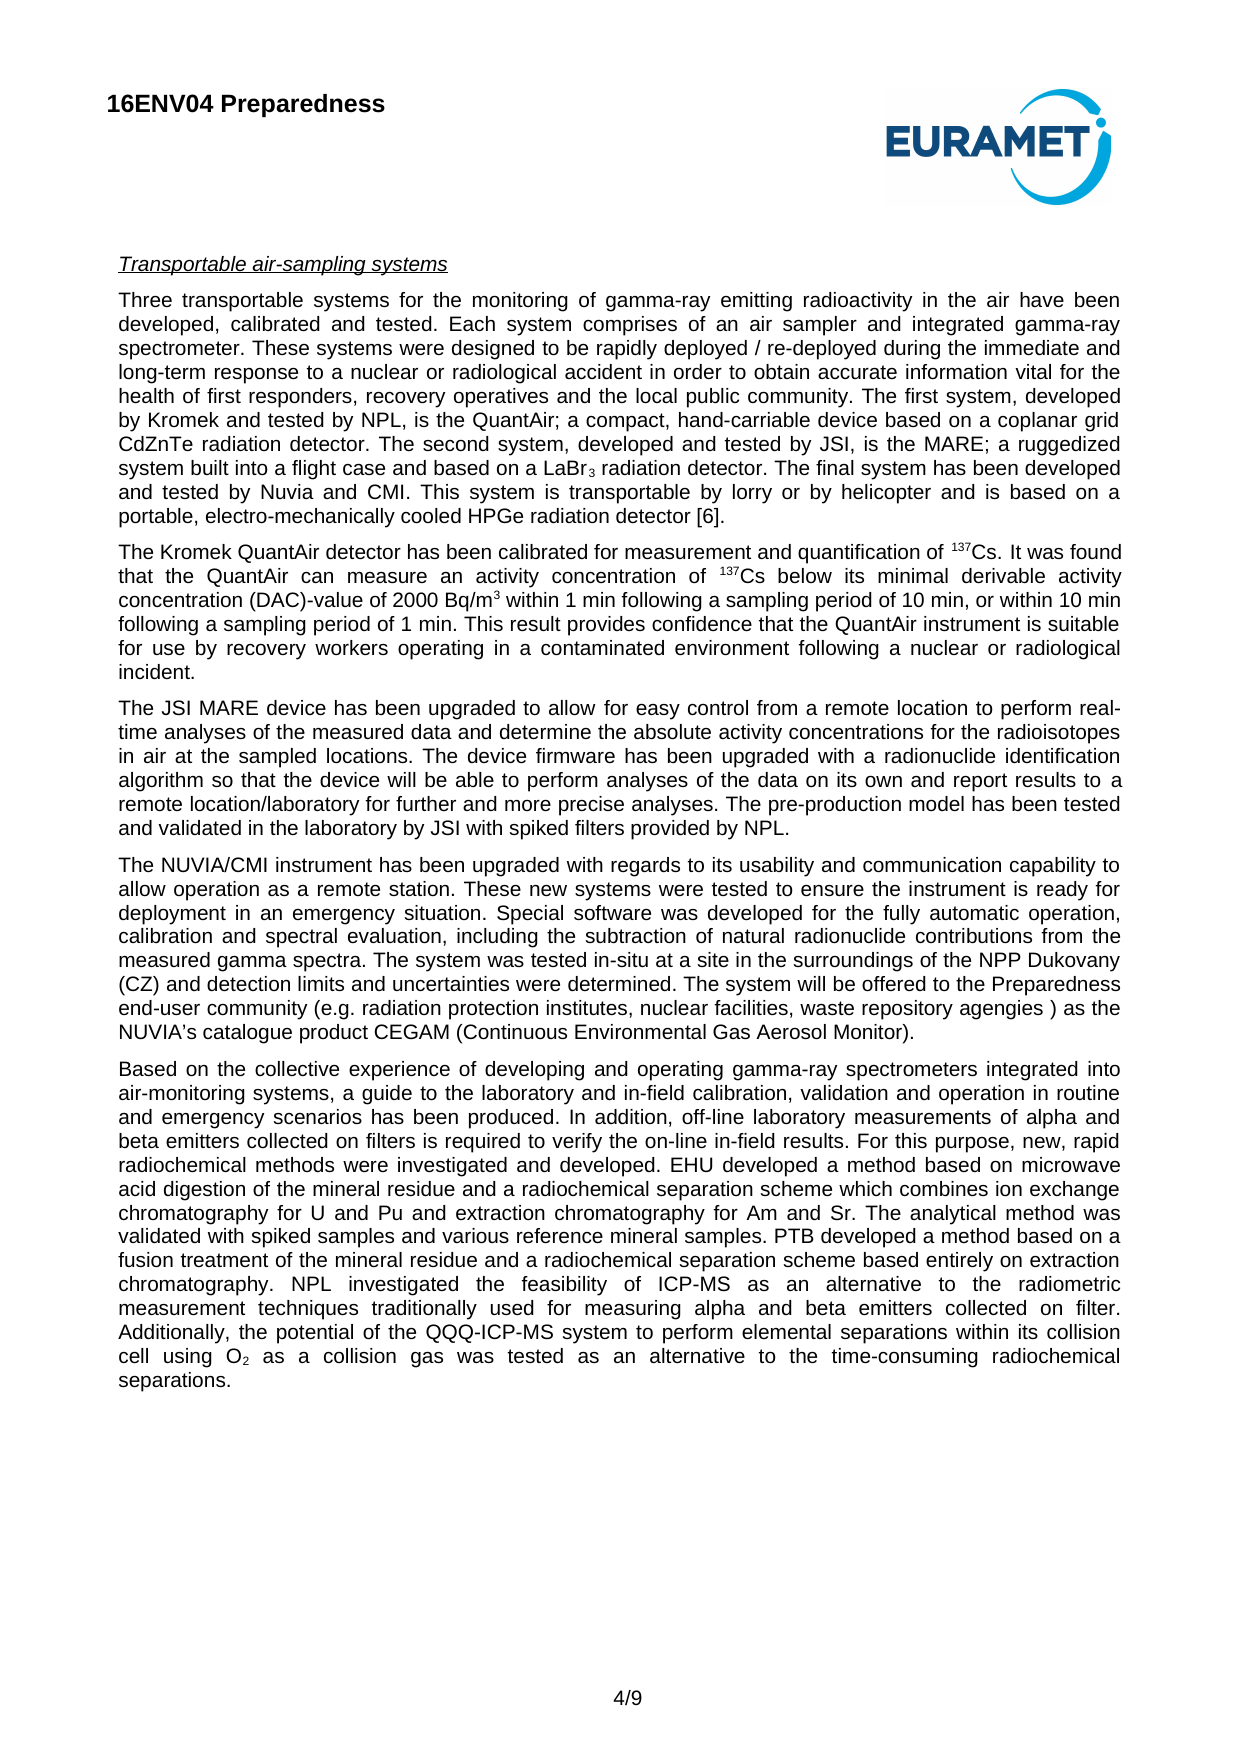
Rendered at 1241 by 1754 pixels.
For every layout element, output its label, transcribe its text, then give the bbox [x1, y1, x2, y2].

text The NUVIA/CMI instrument has been upgraded with regards to its usability and communication capability to allow operation as a remote station. These new systems were tested to ensure the instrument is ready for deployment in an emergency situation. Special software was developed for the fully automatic operation, calibration and spectral evaluation, including the subtraction of natural radionuclide contributions from the measured gamma spectra. The system was tested in-situ at a site in the surroundings of the NPP Dukovany (CZ) and detection limits and uncertainties were determined. The system will be offered to the Preparedness end-user community (e.g. radiation protection institutes, nuclear facilities, waste repository agengies ) as the NUVIA’s catalogue product CEGAM (Continuous Environmental Gas Aerosol Monitor). [118, 852, 1122, 1044]
text Three transportable systems for the monitoring of gamma-ray emitting radioactivity in the air have been developed, calibrated and tested. Each system comprises of an air sampler and integrated gamma-ray spectrometer. These systems were designed to be rapidly deployed / re-deployed during the immediate and long-term response to a nuclear or radiological accident in order to obtain accurate information vital for the health of first responders, recovery operatives and the local public community. The first system, developed by Kromek and tested by NPL, is the QuantAir; a compact, hand-carriable device based on a coplanar grid CdZnTe radiation detector. The second system, developed and tested by JSI, is the MARE; a ruggedized system built into a flight case and based on a LaBr3 radiation detector. The final system has been developed and tested by Nuvia and CMI. This system is transportable by lorry or by helicopter and is based on a portable, electro-mechanically cooled HPGe radiation detector [6]. [118, 288, 1122, 527]
text The JSI MARE device has been upgraded to allow for easy control from a remote location to perform real-time analyses of the measured data and determine the absolute activity concentrations for the radioisotopes in air at the sampled locations. The device firmware has been upgraded with a radionuclide identification algorithm so that the device will be able to perform analyses of the data on its own and report results to a remote location/laboratory for further and more precise analyses. The pre-production model has been tested and validated in the laboratory by JSI with spiked filters provided by NPL. [118, 696, 1122, 840]
text Based on the collective experience of developing and operating gamma-ray spectrometers integrated into air-monitoring systems, a guide to the laboratory and in-field calibration, validation and operation in routine and emergency scenarios has been produced. In addition, off-line laboratory measurements of alpha and beta emitters collected on filters is required to verify the on-line in-field results. For this purpose, new, rapid radiochemical methods were investigated and developed. EHU developed a method based on microwave acid digestion of the mineral residue and a radiochemical separation scheme which combines ion exchange chromatography for U and Pu and extraction chromatography for Am and Sr. The analytical method was validated with spiked samples and various reference mineral samples. PTB developed a method based on a fusion treatment of the mineral residue and a radiochemical separation scheme based entirely on extraction chromatography. NPL investigated the feasibility of ICP-MS as an alternative to the radiometric measurement techniques traditionally used for measuring alpha and beta emitters collected on filter. Additionally, the potential of the QQQ-ICP-MS system to perform elemental separations within its collision cell using O2 as a collision gas was tested as an alternative to the time-consuming radiochemical separations. [118, 1057, 1122, 1392]
picture [884, 88, 1112, 206]
text Transportable air-sampling systems [118, 251, 1122, 275]
text The Kromek QuantAir detector has been calibrated for measurement and quantification of 137Cs. It was found that the QuantAir can measure an activity concentration of 137Cs below its minimal derivable activity concentration (DAC)-value of 2000 Bq/m3 within 1 min following a sampling period of 10 min, or within 10 min following a sampling period of 1 min. This result provides confidence that the QuantAir instrument is suitable for use by recovery workers operating in a contaminated environment following a nuclear or radiological incident. [118, 540, 1122, 684]
picture [1060, 153, 1112, 206]
